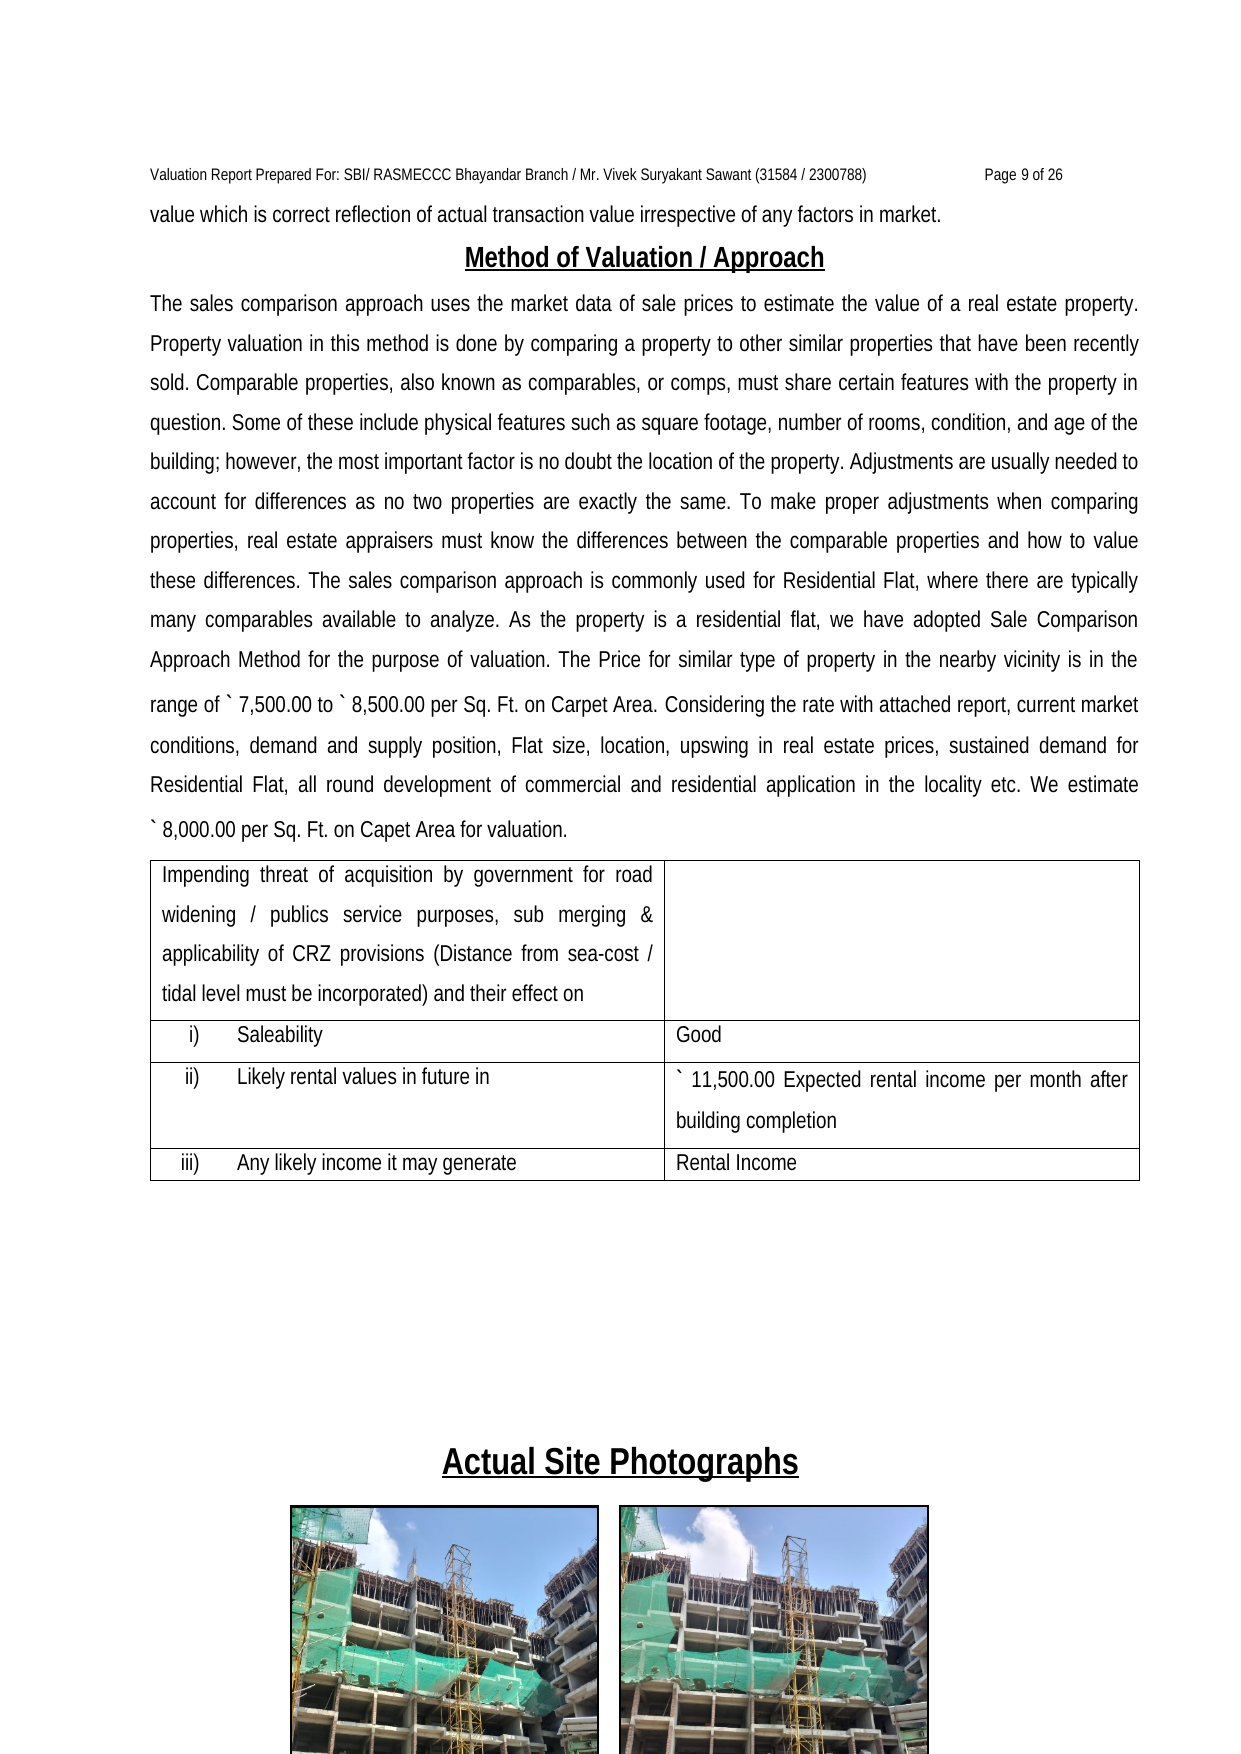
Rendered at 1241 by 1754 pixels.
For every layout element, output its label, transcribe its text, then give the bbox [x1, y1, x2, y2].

text Actual Site Photographs [150, 1439, 1090, 1482]
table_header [139, 201, 1191, 1181]
picture [621, 1507, 927, 1754]
picture [292, 1508, 597, 1754]
